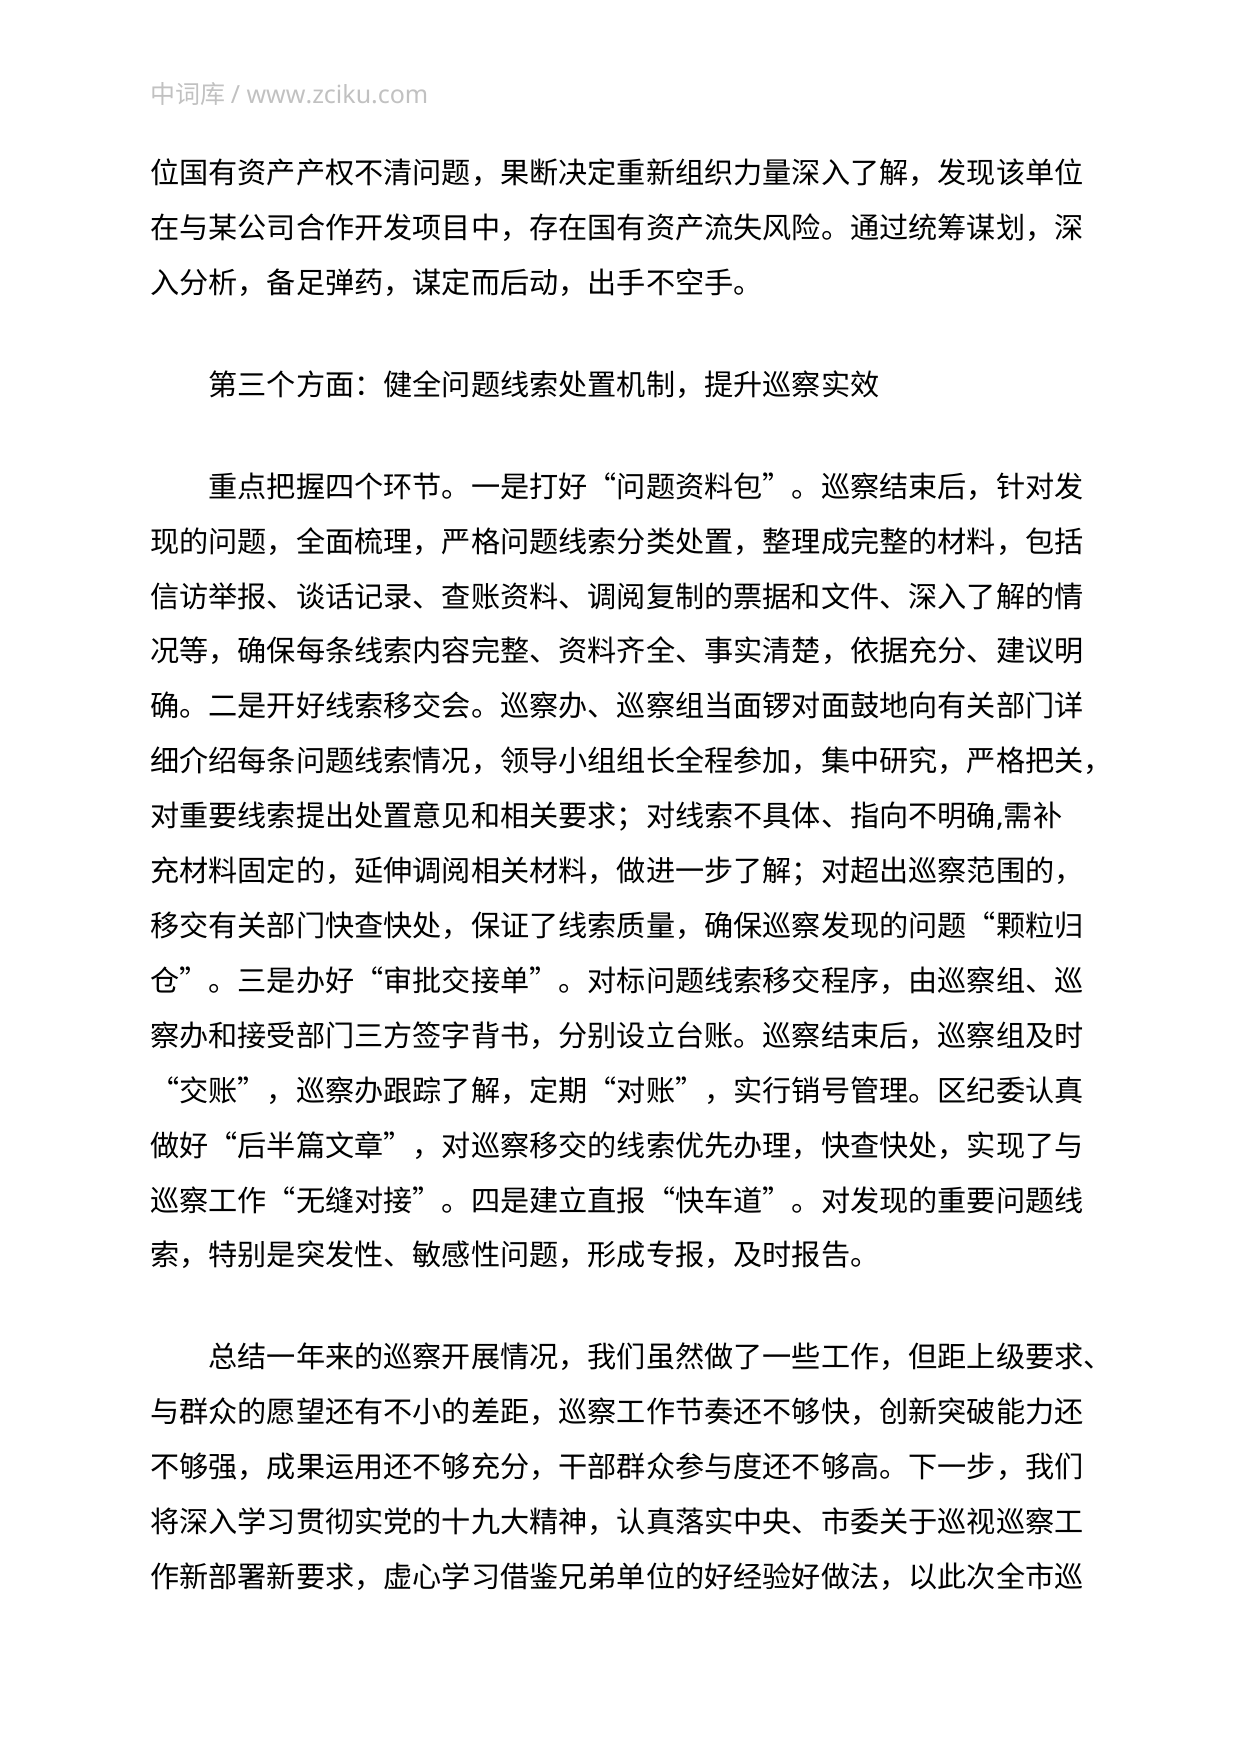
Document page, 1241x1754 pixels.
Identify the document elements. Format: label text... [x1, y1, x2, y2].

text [150, 150, 1090, 302]
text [150, 1334, 1090, 1596]
text 重点把握四个环节。一是打好“问题资料包”。巡察结束后，针对发现的问题，全面梳理，严格问题线索分类处置，整理成完整的材料，包括信访举报、谈话记录、查账资料、调阅复制的票据和文件、深入了解的情况等，确保每条线索内容完整、资料齐全、事实清楚，依据充分、建议明确。二是开好线索移交会。巡察办、巡察组当面锣对面鼓地向有关部门详细介绍每条问题线索情况，领导小组组长全程参加，集中研究，严格把关，对重要线索提出处置意见和相关要求；对线索不具体、指向不明确,需补充材料固定的，延伸调阅相关材料，做进一步了解；对超出巡察范围的，移交有关部门快查快处，保证了线索质量，确保巡察发现的问题“颗粒归仓”。三是办好“审批交接单”。对标问题线索移交程序，由巡察组、巡察办和接受部门三方签字背书，分别设立台账。巡察结束后，巡察组及时“交账”，巡察办跟踪了解，定期“对账”，实行销号管理。区纪委认真做好“后半篇文章”，对巡察移交的线索优先办理，快查快处，实现了与巡察工作“无缝对接”。四是建立直报“快车道”。对发现的重要问题线索，特别是突发性、敏感性问题，形成专报，及时报告。 [150, 463, 1090, 1274]
text 第三个方面：健全问题线索处置机制，提升巡察实效 [150, 362, 1090, 404]
